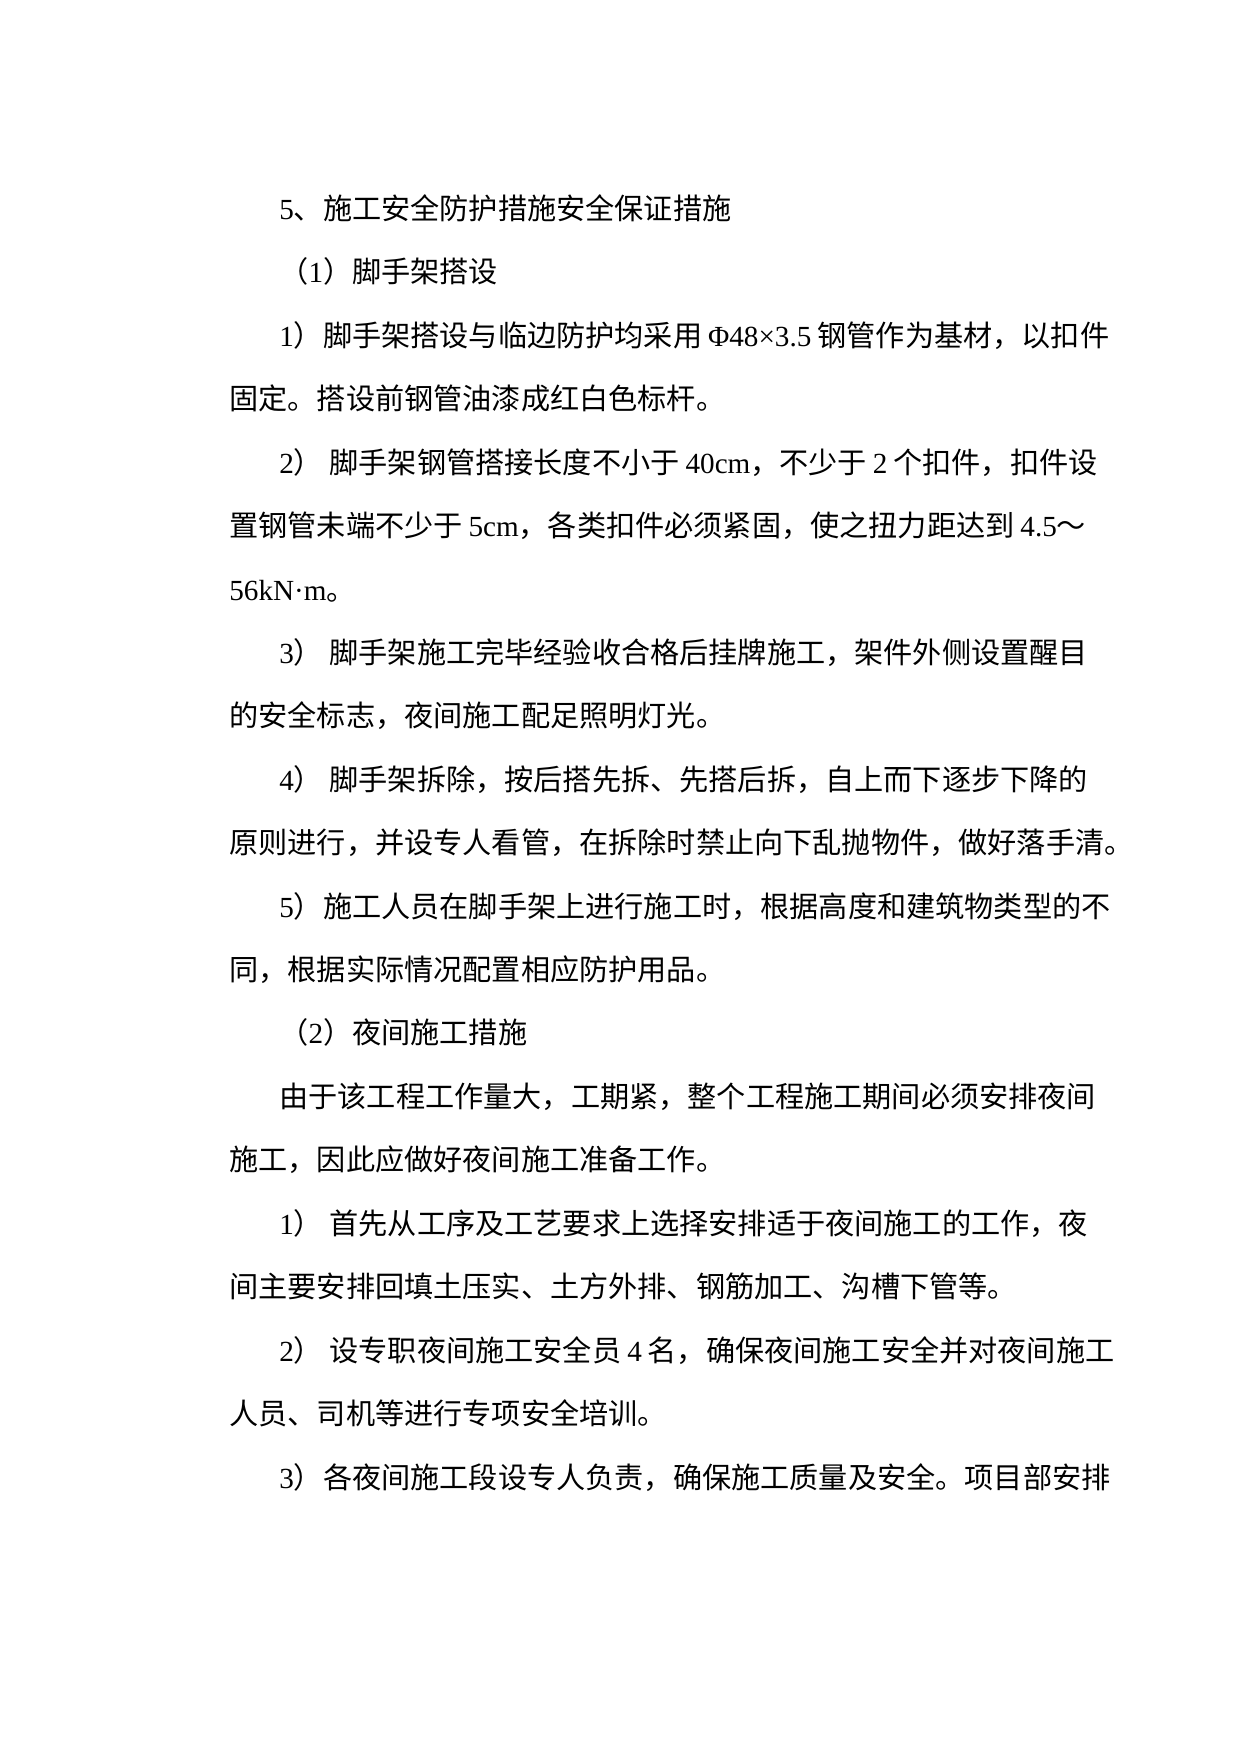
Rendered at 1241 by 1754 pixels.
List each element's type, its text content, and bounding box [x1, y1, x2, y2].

text 3） 脚手架施工完毕经验收合格后挂牌施工，架件外侧设置醒目的安全标志，夜间施工配足照明灯光。 [229, 629, 1115, 735]
text （2）夜间施工措施 [229, 1010, 1115, 1052]
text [229, 1454, 1115, 1496]
text （1）脚手架搭设 [229, 249, 1115, 291]
text 1） 首先从工序及工艺要求上选择安排适于夜间施工的工作，夜间主要安排回填土压实、土方外排、钢筋加工、沟槽下管等。 [229, 1200, 1115, 1306]
text 2） 设专职夜间施工安全员4名，确保夜间施工安全并对夜间施工人员、司机等进行专项安全培训。 [229, 1327, 1115, 1433]
text 4） 脚手架拆除，按后搭先拆、先搭后拆，自上而下逐步下降的原则进行，并设专人看管，在拆除时禁止向下乱抛物件，做好落手清。 [229, 756, 1115, 862]
text 2） 脚手架钢管搭接长度不小于40cm，不少于2个扣件，扣件设置钢管未端不少于5cm，各类扣件必须紧固，使之扭力距达到4.5～56kN·m。 [229, 439, 1115, 608]
text 由于该工程工作量大，工期紧，整个工程施工期间必须安排夜间施工，因此应做好夜间施工准备工作。 [229, 1073, 1115, 1179]
text 5、施工安全防护措施安全保证措施 [229, 185, 1115, 228]
text 1）脚手架搭设与临边防护均采用Φ48×3.5钢管作为基材，以扣件固定。搭设前钢管油漆成红白色标杆。 [229, 312, 1115, 418]
text 5）施工人员在脚手架上进行施工时，根据高度和建筑物类型的不同，根据实际情况配置相应防护用品。 [229, 883, 1115, 989]
